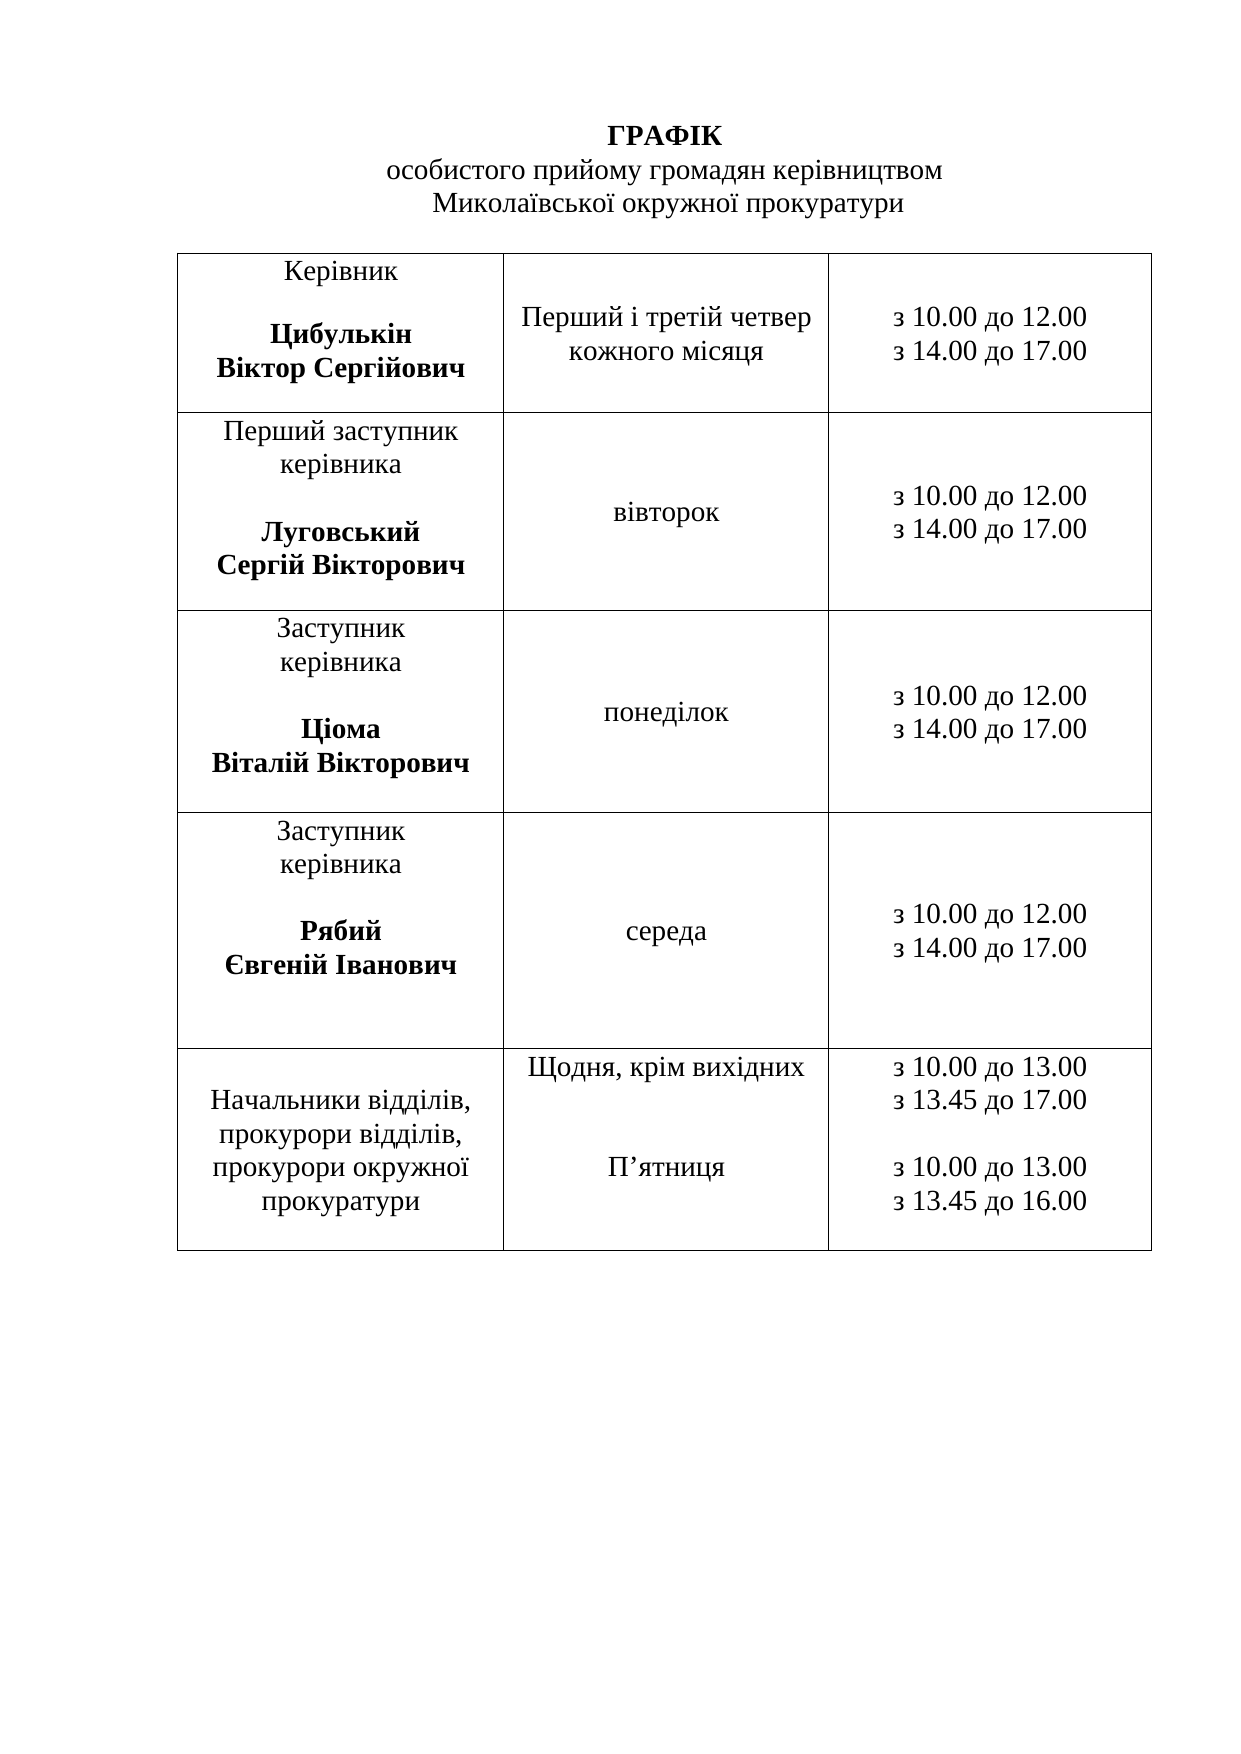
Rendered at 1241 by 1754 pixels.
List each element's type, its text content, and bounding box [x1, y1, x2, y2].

text ГРАФІК [177, 118, 1152, 152]
table_header Перший і третій четвер кожного місяця [504, 254, 828, 412]
table_cell Перший заступник керівника Луговський Сергій Вікторович [178, 413, 503, 609]
table_header з 10.00 до 12.00 з 14.00 до 17.00 [829, 254, 1151, 412]
table_cell з 10.00 до 12.00 з 14.00 до 17.00 [829, 813, 1151, 1048]
table_cell з 10.00 до 12.00 з 14.00 до 17.00 [829, 413, 1151, 609]
table_cell Начальники відділів, прокурори відділів, прокурори окружної прокуратури [178, 1049, 503, 1250]
table_cell понеділок [504, 611, 828, 812]
table_cell з 10.00 до 13.00 з 13.45 до 17.00 з 10.00 до 13.00 з 13.45 до 16.00 [829, 1049, 1151, 1250]
table_cell середа [504, 813, 828, 1048]
table_cell вівторок [504, 413, 828, 609]
table_cell Заступник керівника Ціома Віталій Вікторович [178, 611, 503, 812]
text особистого прийому громадян керівництвом [177, 152, 1152, 185]
text Миколаївської окружної прокуратури [177, 185, 1152, 219]
table_cell Щодня, крім вихідних П’ятниця [504, 1049, 828, 1250]
table_cell з 10.00 до 12.00 з 14.00 до 17.00 [829, 611, 1151, 812]
table_cell Заступник керівника Рябий Євгеній Іванович [178, 813, 503, 1048]
